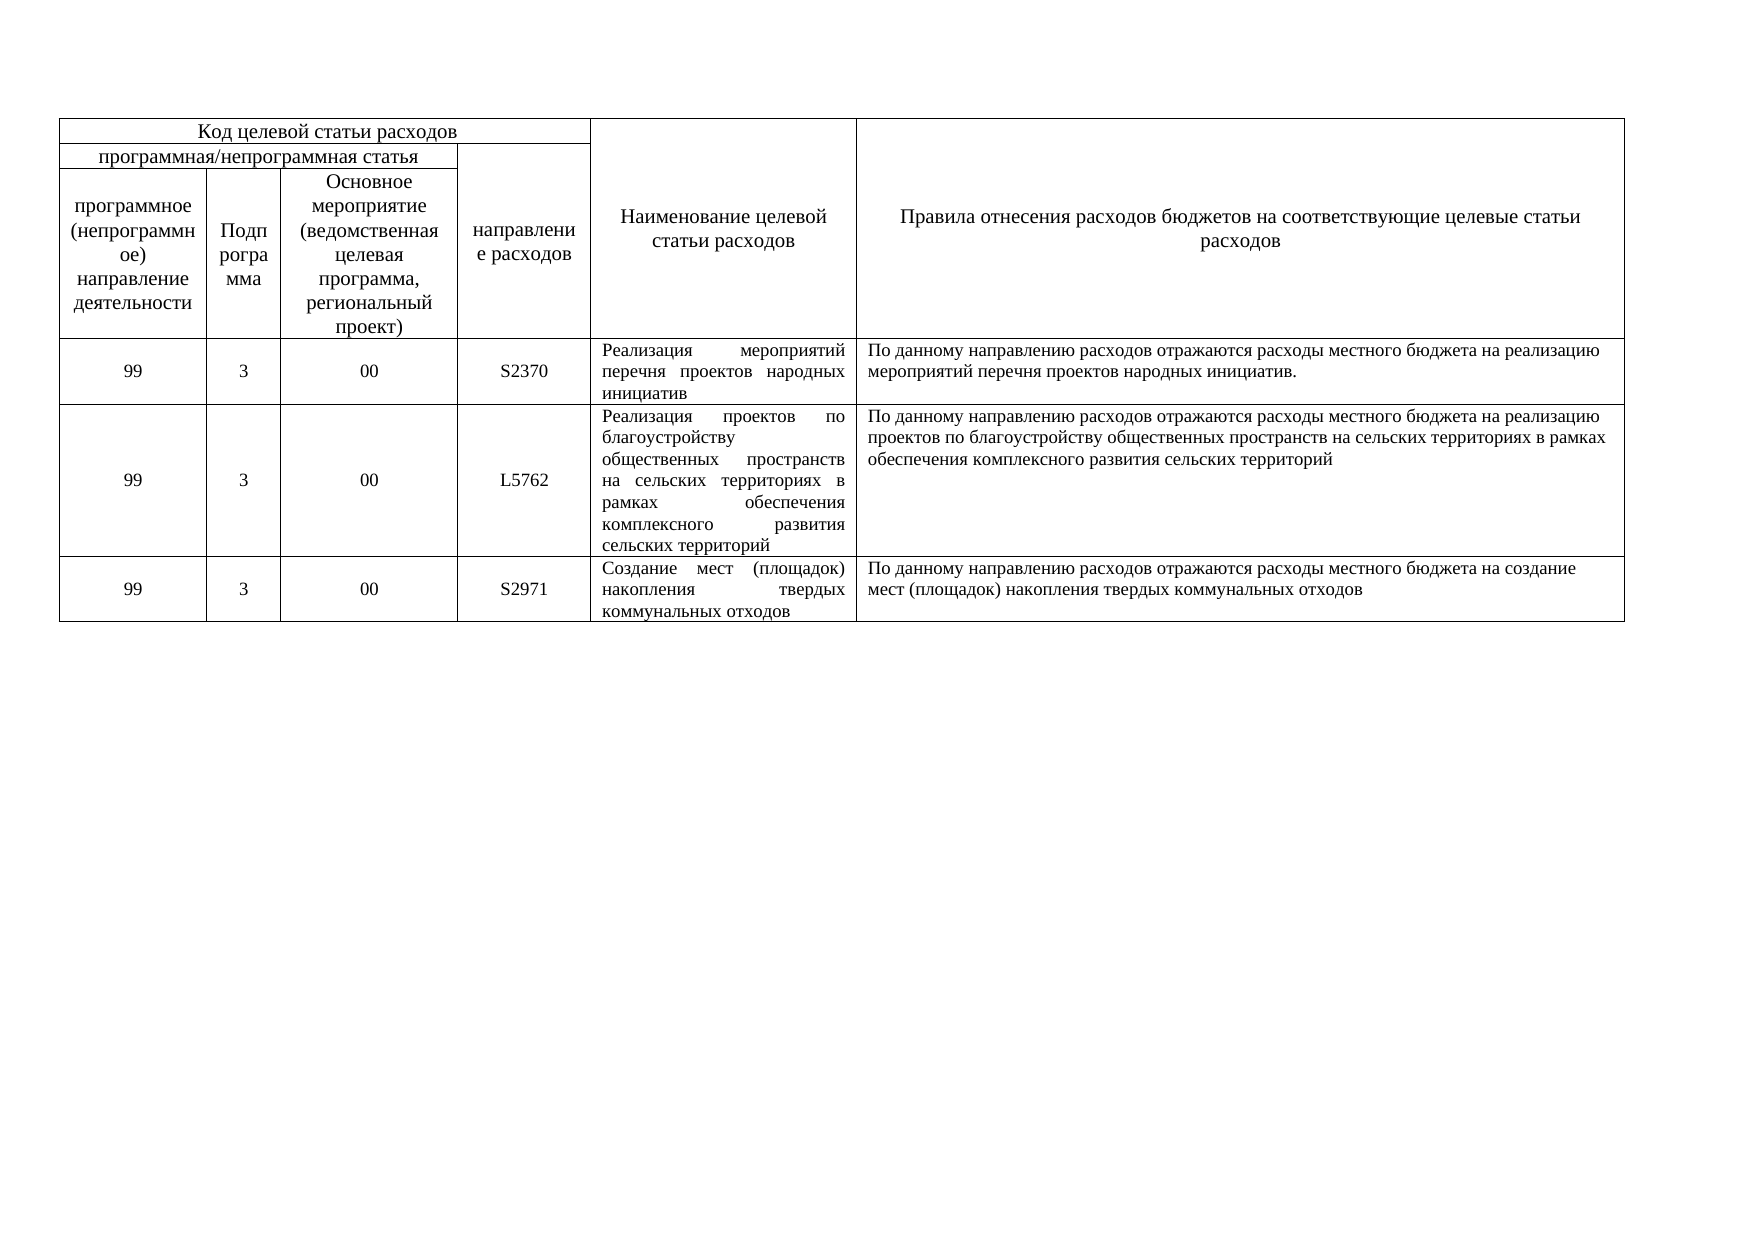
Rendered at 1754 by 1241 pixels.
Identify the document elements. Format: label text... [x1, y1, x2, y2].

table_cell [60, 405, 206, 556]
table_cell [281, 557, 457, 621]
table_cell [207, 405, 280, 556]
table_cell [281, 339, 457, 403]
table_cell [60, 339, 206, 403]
table_cell программная/непрограммная статья [60, 144, 457, 168]
table_header Код целевой статьи расходов [60, 119, 590, 143]
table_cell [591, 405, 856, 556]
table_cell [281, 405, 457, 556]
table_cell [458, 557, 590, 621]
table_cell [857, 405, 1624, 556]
table_cell Основное мероприятие (ведомственная целевая программа, региональный проект) [281, 169, 457, 338]
table_header Правила отнесения расходов бюджетов на соответствующие целевые статьи расходов [857, 119, 1624, 338]
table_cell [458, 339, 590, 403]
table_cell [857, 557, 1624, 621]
table_cell Подпрограмма [207, 169, 280, 338]
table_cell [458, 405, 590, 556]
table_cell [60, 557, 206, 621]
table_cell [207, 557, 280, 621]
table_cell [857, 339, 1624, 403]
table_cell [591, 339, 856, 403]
table_cell направление расходов [458, 144, 590, 338]
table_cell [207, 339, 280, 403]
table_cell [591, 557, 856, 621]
table_cell программное (непрограммное) направление деятельности [60, 169, 206, 338]
table_header Наименование целевой статьи расходов [591, 119, 856, 338]
